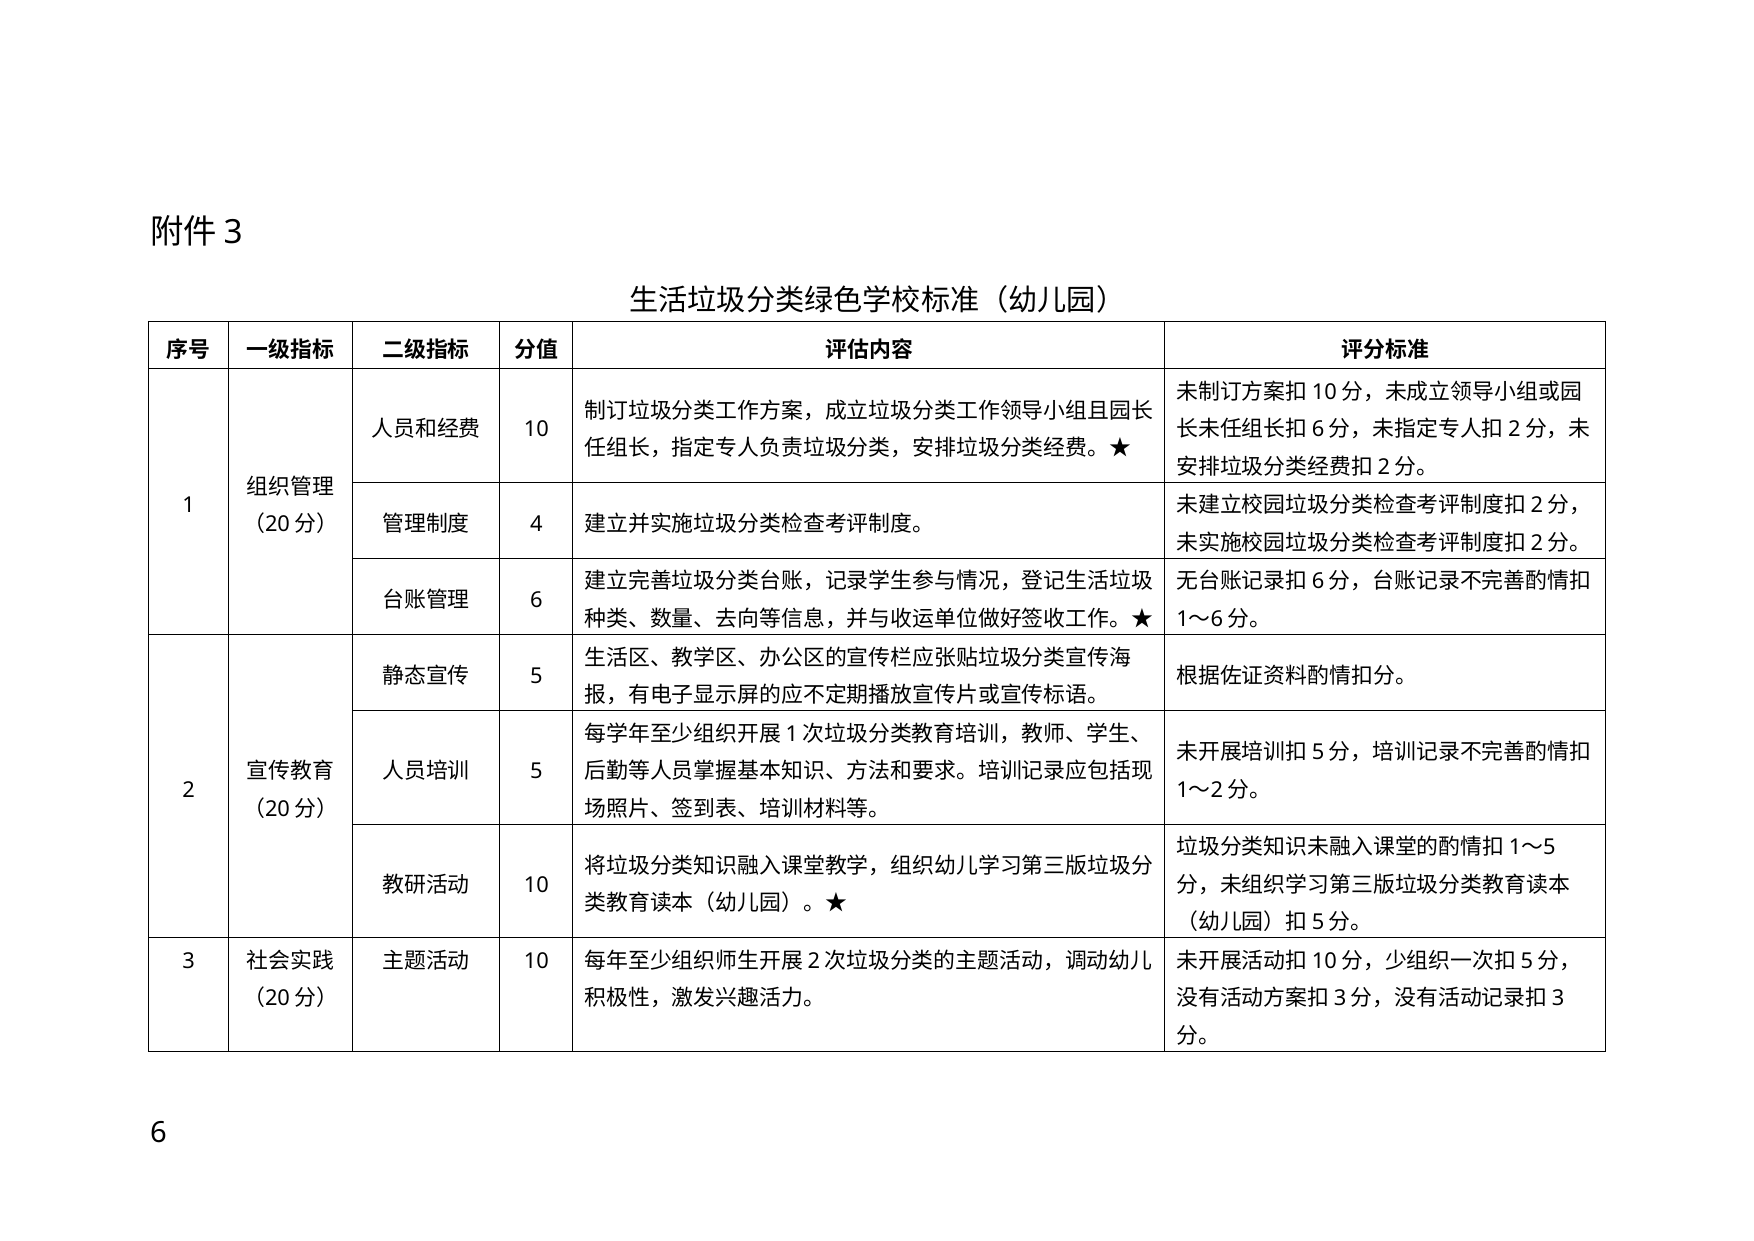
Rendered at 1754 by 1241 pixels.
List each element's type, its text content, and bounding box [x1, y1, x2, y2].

table_cell 4 [500, 483, 572, 558]
table_cell 组织管理 （20分） [229, 369, 352, 634]
table_cell 社会实践 （20分） [229, 938, 352, 1051]
table_header 一级指标 [229, 322, 352, 368]
table_cell 每年至少组织师生开展2次垃圾分类的主题活动，调动幼儿积极性，激发兴趣活力。 [573, 938, 1164, 1051]
table_cell 根据佐证资料酌情扣分。 [1165, 635, 1605, 710]
table_cell 10 [500, 938, 572, 1051]
table_cell 人员和经费 [353, 369, 499, 482]
table_cell 静态宣传 [353, 635, 499, 710]
table_cell 制订垃圾分类工作方案，成立垃圾分类工作领导小组且园长任组长，指定专人负责垃圾分类，安排垃圾分类经费。★ [573, 369, 1164, 482]
table_cell 管理制度 [353, 483, 499, 558]
table_cell 台账管理 [353, 559, 499, 634]
table_cell 教研活动 [353, 825, 499, 937]
table_cell 未开展活动扣10分，少组织一次扣5分，没有活动方案扣3分，没有活动记录扣3分。 [1165, 938, 1605, 1051]
table_header 序号 [149, 322, 228, 368]
table_cell 2 [149, 635, 228, 937]
table_cell 人员培训 [353, 711, 499, 823]
table_cell 未开展培训扣5分，培训记录不完善酌情扣1～2分。 [1165, 711, 1605, 823]
table_cell 5 [500, 711, 572, 823]
table_cell 生活区、教学区、办公区的宣传栏应张贴垃圾分类宣传海报，有电子显示屏的应不定期播放宣传片或宣传标语。 [573, 635, 1164, 710]
table_cell 1 [149, 369, 228, 634]
table_cell 将垃圾分类知识融入课堂教学，组织幼儿学习第三版垃圾分类教育读本（幼儿园）。★ [573, 825, 1164, 937]
table_cell 10 [500, 369, 572, 482]
table_cell 未建立校园垃圾分类检查考评制度扣2分，未实施校园垃圾分类检查考评制度扣2分。 [1165, 483, 1605, 558]
text 生活垃圾分类绿色学校标准（幼儿园） [150, 275, 1604, 321]
table_cell 10 [500, 825, 572, 937]
table_cell 无台账记录扣6分，台账记录不完善酌情扣1～6分。 [1165, 559, 1605, 634]
table_cell 宣传教育 （20分） [229, 635, 352, 937]
table_cell 5 [500, 635, 572, 710]
table_cell 建立并实施垃圾分类检查考评制度。 [573, 483, 1164, 558]
table_header 评估内容 [573, 322, 1164, 368]
table_cell 6 [500, 559, 572, 634]
table_cell 未制订方案扣10分，未成立领导小组或园长未任组长扣6分，未指定专人扣2分，未安排垃圾分类经费扣2分。 [1165, 369, 1605, 482]
table_cell 垃圾分类知识未融入课堂的酌情扣1～5分，未组织学习第三版垃圾分类教育读本（幼儿园）扣5分。 [1165, 825, 1605, 937]
table_cell 建立完善垃圾分类台账，记录学生参与情况，登记生活垃圾种类、数量、去向等信息，并与收运单位做好签收工作。★ [573, 559, 1164, 634]
table_header 分值 [500, 322, 572, 368]
table_cell 主题活动 [353, 938, 499, 1051]
table_header 评分标准 [1165, 322, 1605, 368]
table_cell 每学年至少组织开展1次垃圾分类教育培训，教师、学生、后勤等人员掌握基本知识、方法和要求。培训记录应包括现场照片、签到表、培训材料等。 [573, 711, 1164, 823]
text 附件3 [150, 183, 1604, 275]
table_header 二级指标 [353, 322, 499, 368]
table_cell 3 [149, 938, 228, 1051]
